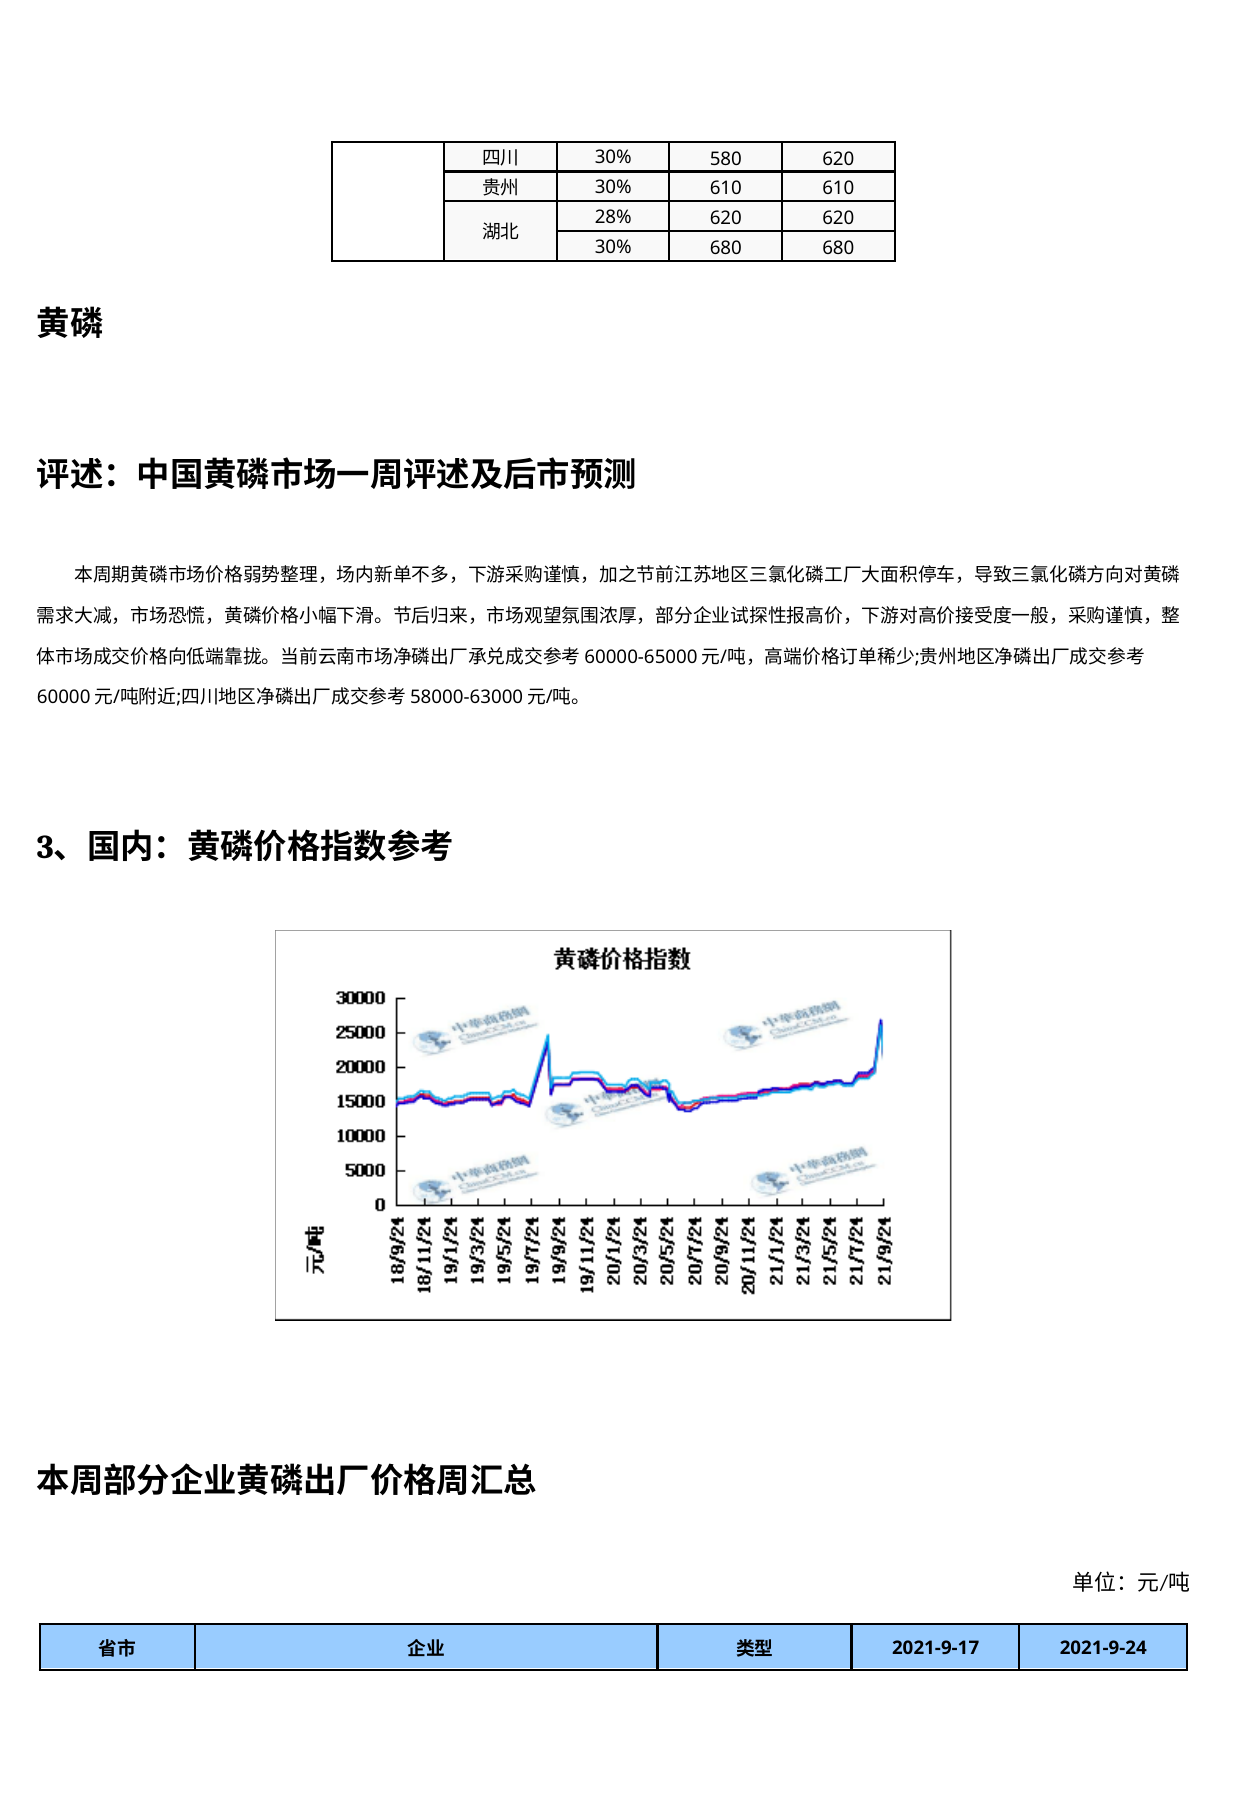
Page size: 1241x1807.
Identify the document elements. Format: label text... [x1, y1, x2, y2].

table_cell 贵州 [445, 173, 556, 200]
text 本周期黄磷市场价格弱势整理，场内新单不多，下游采购谨慎，加之节前江苏地区三氯化磷工厂大面积停车，导致三氯化磷方向对黄磷需求大减，市场恐慌，黄磷价格小幅下滑。节后归来，市场观望氛围浓厚，部分企业试探性报高价，下游对高价接受度一般，采购谨慎，整体市场成交价格向低端靠拢。当前云南市场净磷出厂承兑成交参考60000-65000元/吨，高端价格订单稀少;贵州地区净磷出厂成交参考60000元/吨附近;四川地区净磷出厂成交参考58000-63000元/吨。 [37, 560, 1190, 709]
text 单位：元/吨 [37, 1565, 1190, 1596]
table_cell 湖北 [445, 202, 556, 259]
table_cell 四川 [445, 143, 556, 170]
table_cell 680 [670, 232, 781, 259]
table_header 类型 [659, 1625, 850, 1668]
table_cell 30% [558, 173, 668, 200]
table_cell 620 [670, 202, 781, 230]
table_header 2021-9-17 [853, 1625, 1018, 1668]
table_cell 30% [558, 232, 668, 259]
table_header 企业 [196, 1625, 656, 1668]
subtitle 本周部分企业黄磷出厂价格周汇总 [37, 1454, 1190, 1502]
table_cell 680 [783, 232, 894, 259]
table_cell 610 [783, 173, 894, 200]
table_cell 620 [783, 202, 894, 230]
picture [275, 930, 952, 1321]
table_header 省市 [41, 1625, 194, 1668]
table_cell 28% [558, 202, 668, 230]
subtitle 3、国内：黄磷价格指数参考 [37, 819, 1190, 868]
table_cell 620 [783, 143, 894, 170]
table_cell 610 [670, 173, 781, 200]
table_header 2021-9-24 [1020, 1625, 1186, 1668]
subtitle 评述：中国黄磷市场一周评述及后市预测 [37, 447, 1190, 496]
subtitle 黄磷 [37, 297, 1190, 345]
table_cell 580 [670, 143, 781, 170]
table_cell 30% [558, 143, 668, 170]
